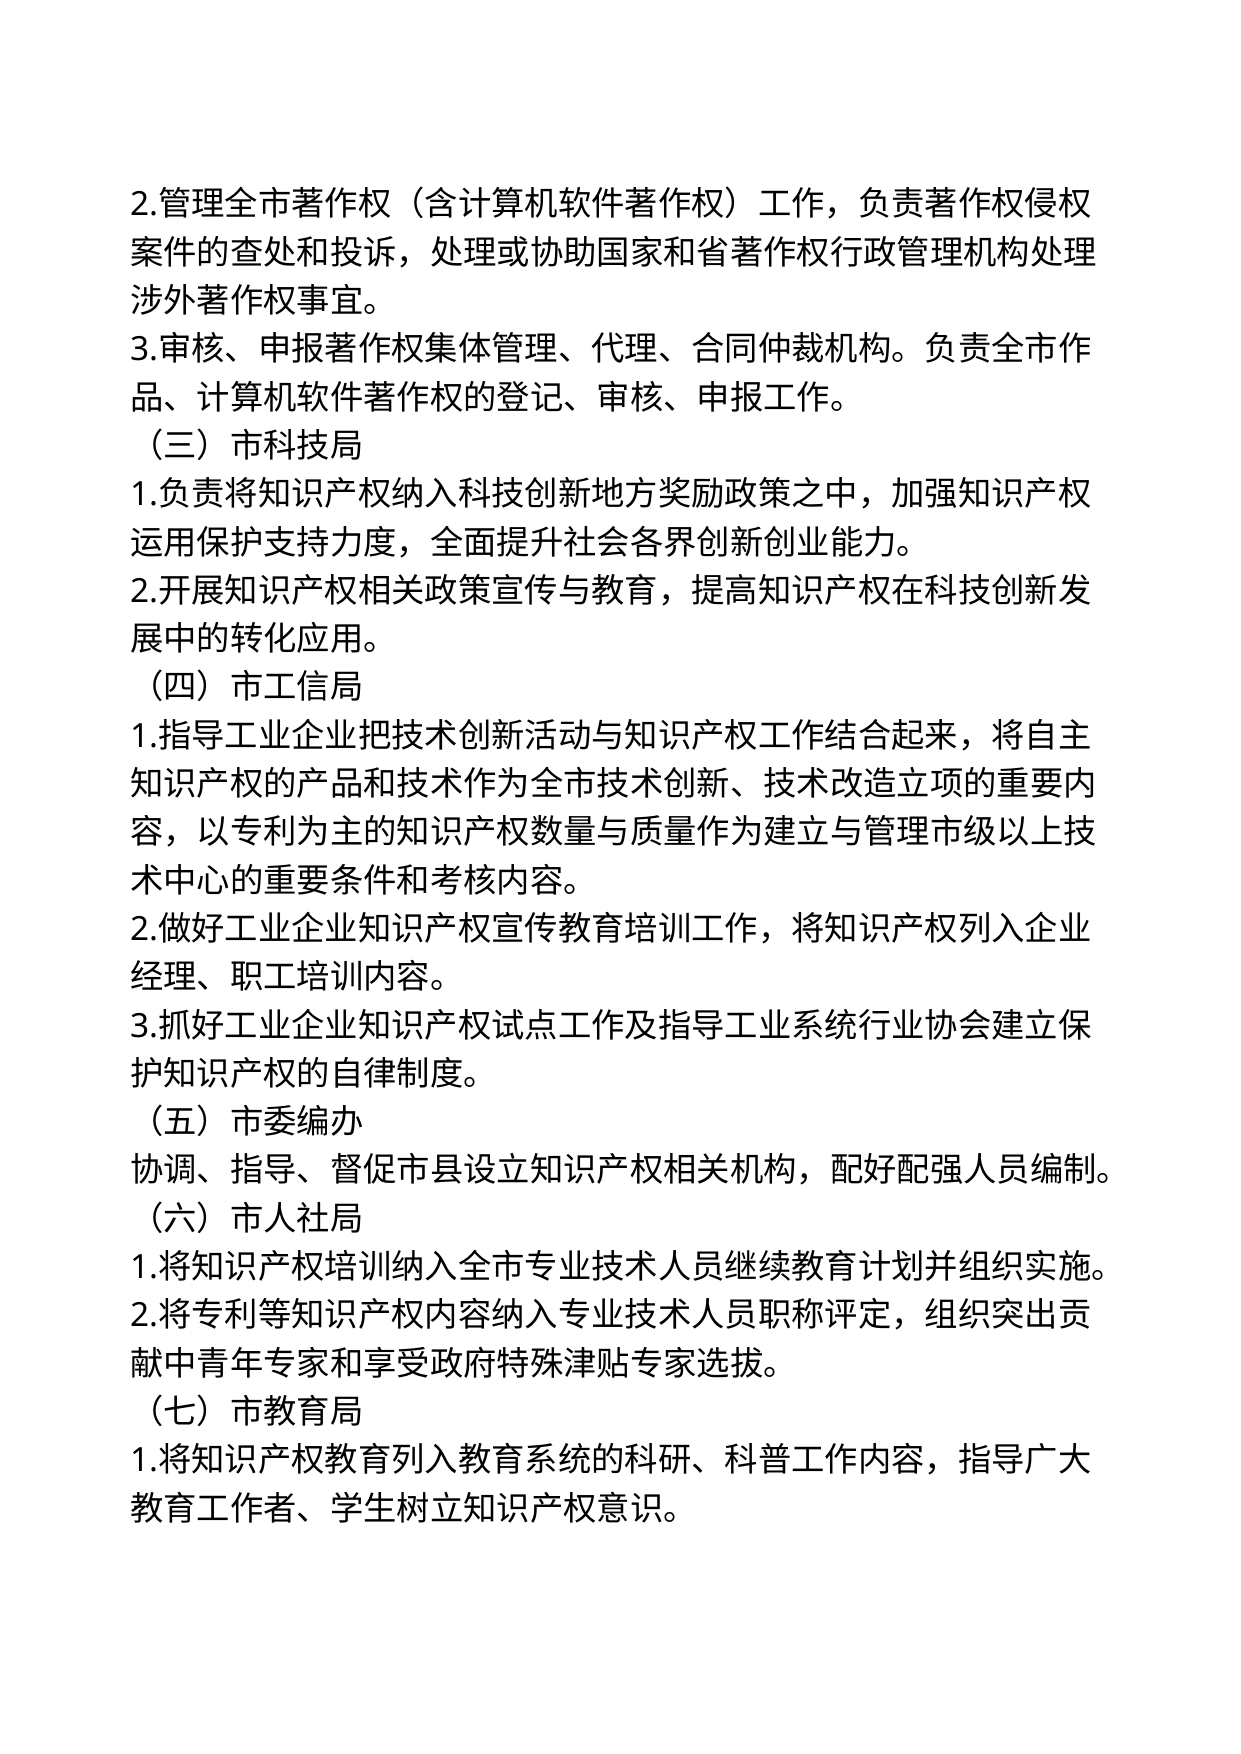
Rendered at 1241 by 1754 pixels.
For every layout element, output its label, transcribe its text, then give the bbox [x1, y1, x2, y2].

text 3.审核、申报著作权集体管理、代理、合同仲裁机构。负责全市作品、计算机软件著作权的登记、审核、申报工作。 [130, 322, 1110, 419]
text 2.将专利等知识产权内容纳入专业技术人员职称评定，组织突出贡献中青年专家和享受政府特殊津贴专家选拔。 [130, 1288, 1110, 1385]
text 2.做好工业企业知识产权宣传教育培训工作，将知识产权列入企业经理、职工培训内容。 [130, 902, 1110, 998]
text （三）市科技局 [130, 419, 1110, 467]
text 1.将知识产权教育列入教育系统的科研、科普工作内容，指导广大教育工作者、学生树立知识产权意识。 [130, 1433, 1110, 1530]
text 2.开展知识产权相关政策宣传与教育，提高知识产权在科技创新发展中的转化应用。 [130, 564, 1110, 660]
text 1.指导工业企业把技术创新活动与知识产权工作结合起来，将自主知识产权的产品和技术作为全市技术创新、技术改造立项的重要内容，以专利为主的知识产权数量与质量作为建立与管理市级以上技术中心的重要条件和考核内容。 [130, 708, 1110, 902]
text 3.抓好工业企业知识产权试点工作及指导工业系统行业协会建立保护知识产权的自律制度。 [130, 998, 1110, 1095]
text （四）市工信局 [130, 660, 1110, 708]
text （六）市人社局 [130, 1191, 1110, 1240]
text 1.将知识产权培训纳入全市专业技术人员继续教育计划并组织实施。 [130, 1240, 1110, 1288]
text 2.管理全市著作权（含计算机软件著作权）工作，负责著作权侵权案件的查处和投诉，处理或协助国家和省著作权行政管理机构处理涉外著作权事宜。 [130, 177, 1110, 322]
text 1.负责将知识产权纳入科技创新地方奖励政策之中，加强知识产权运用保护支持力度，全面提升社会各界创新创业能力。 [130, 467, 1110, 564]
text （五）市委编办 [130, 1095, 1110, 1143]
text （七）市教育局 [130, 1385, 1110, 1433]
text 协调、指导、督促市县设立知识产权相关机构，配好配强人员编制。 [130, 1143, 1110, 1191]
